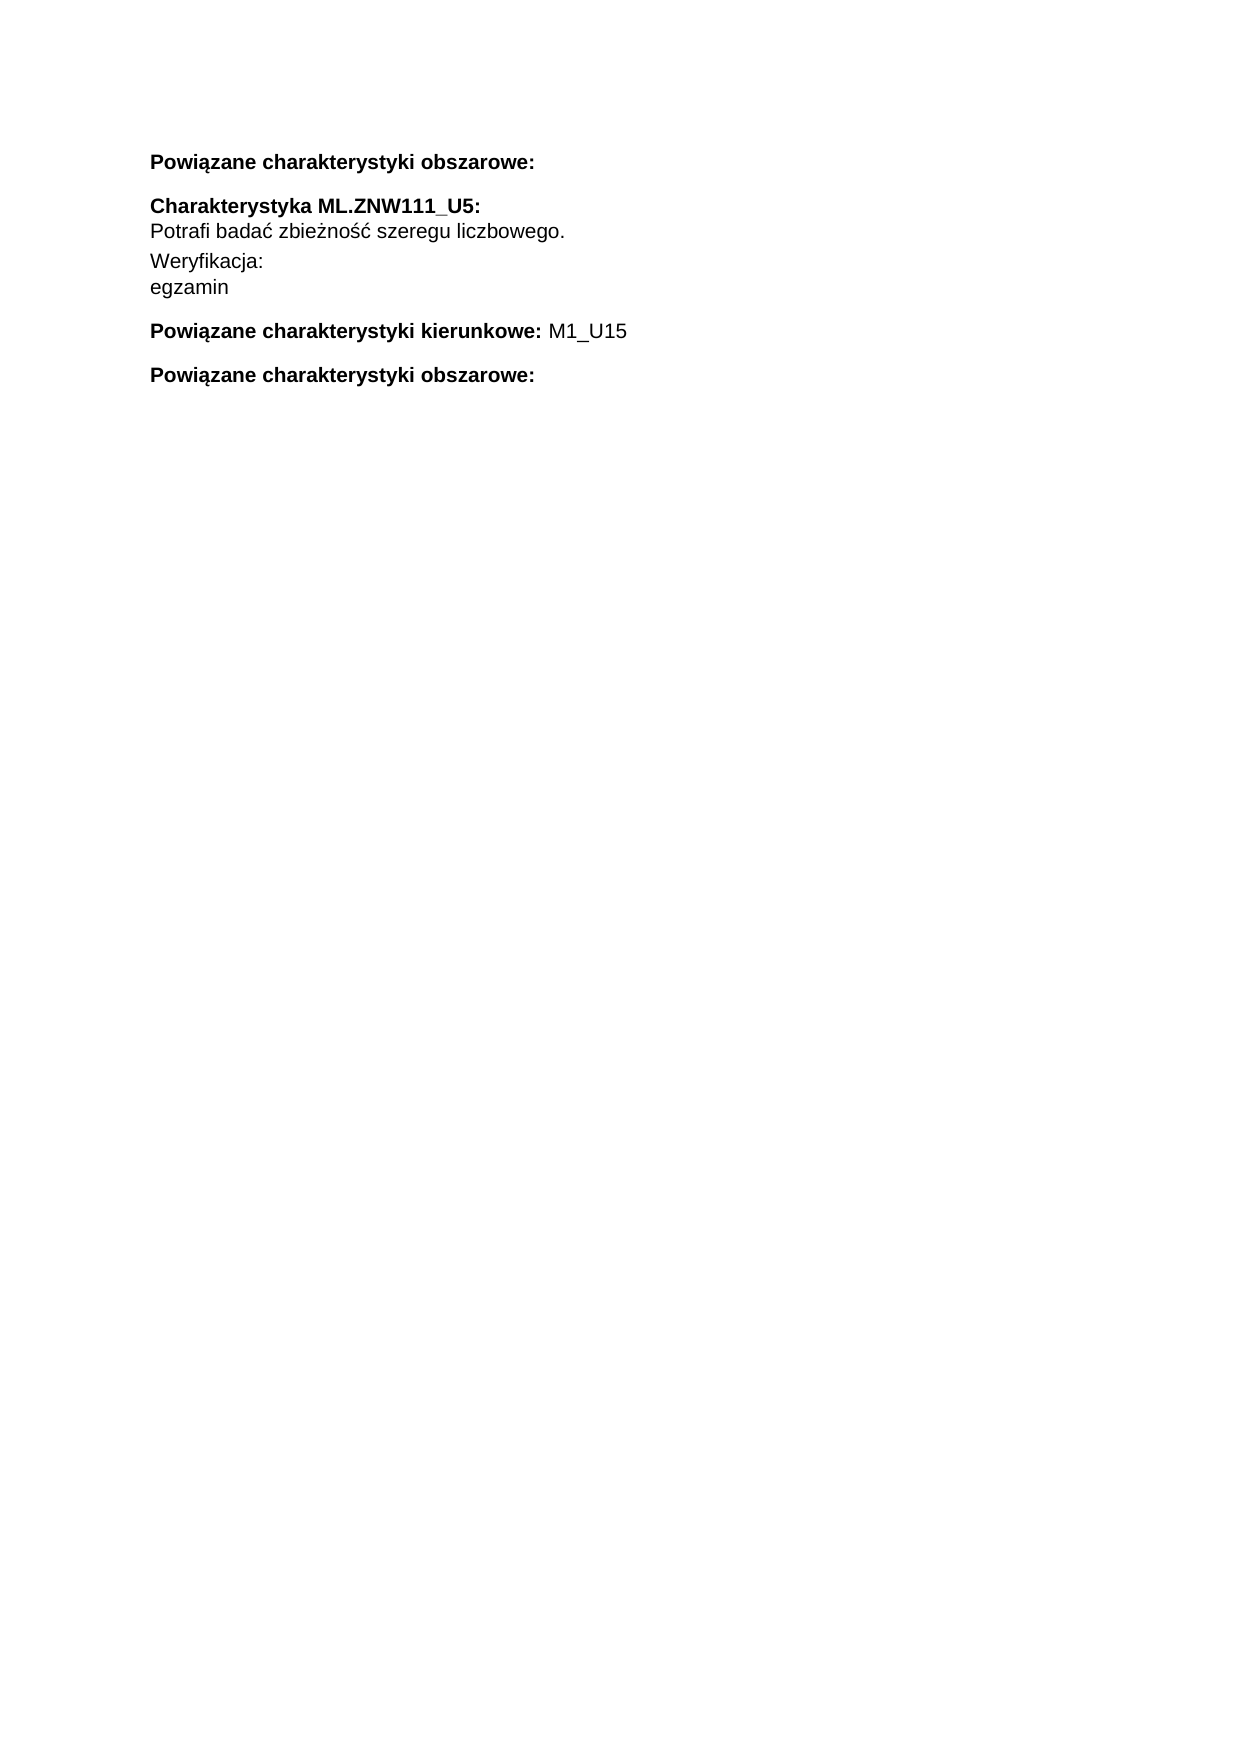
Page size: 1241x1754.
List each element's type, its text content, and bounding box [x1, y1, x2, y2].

text Powiązane charakterystyki obszarowe: [150, 150, 1090, 174]
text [150, 219, 1090, 243]
text egzamin [150, 275, 1090, 299]
text Powiązane charakterystyki kierunkowe: M1_U15 [150, 319, 1090, 343]
text Powiązane charakterystyki obszarowe: [150, 362, 1090, 386]
text Weryfikacja: [150, 249, 1090, 273]
text Charakterystyka ML.ZNW111_U5: [150, 194, 1090, 218]
